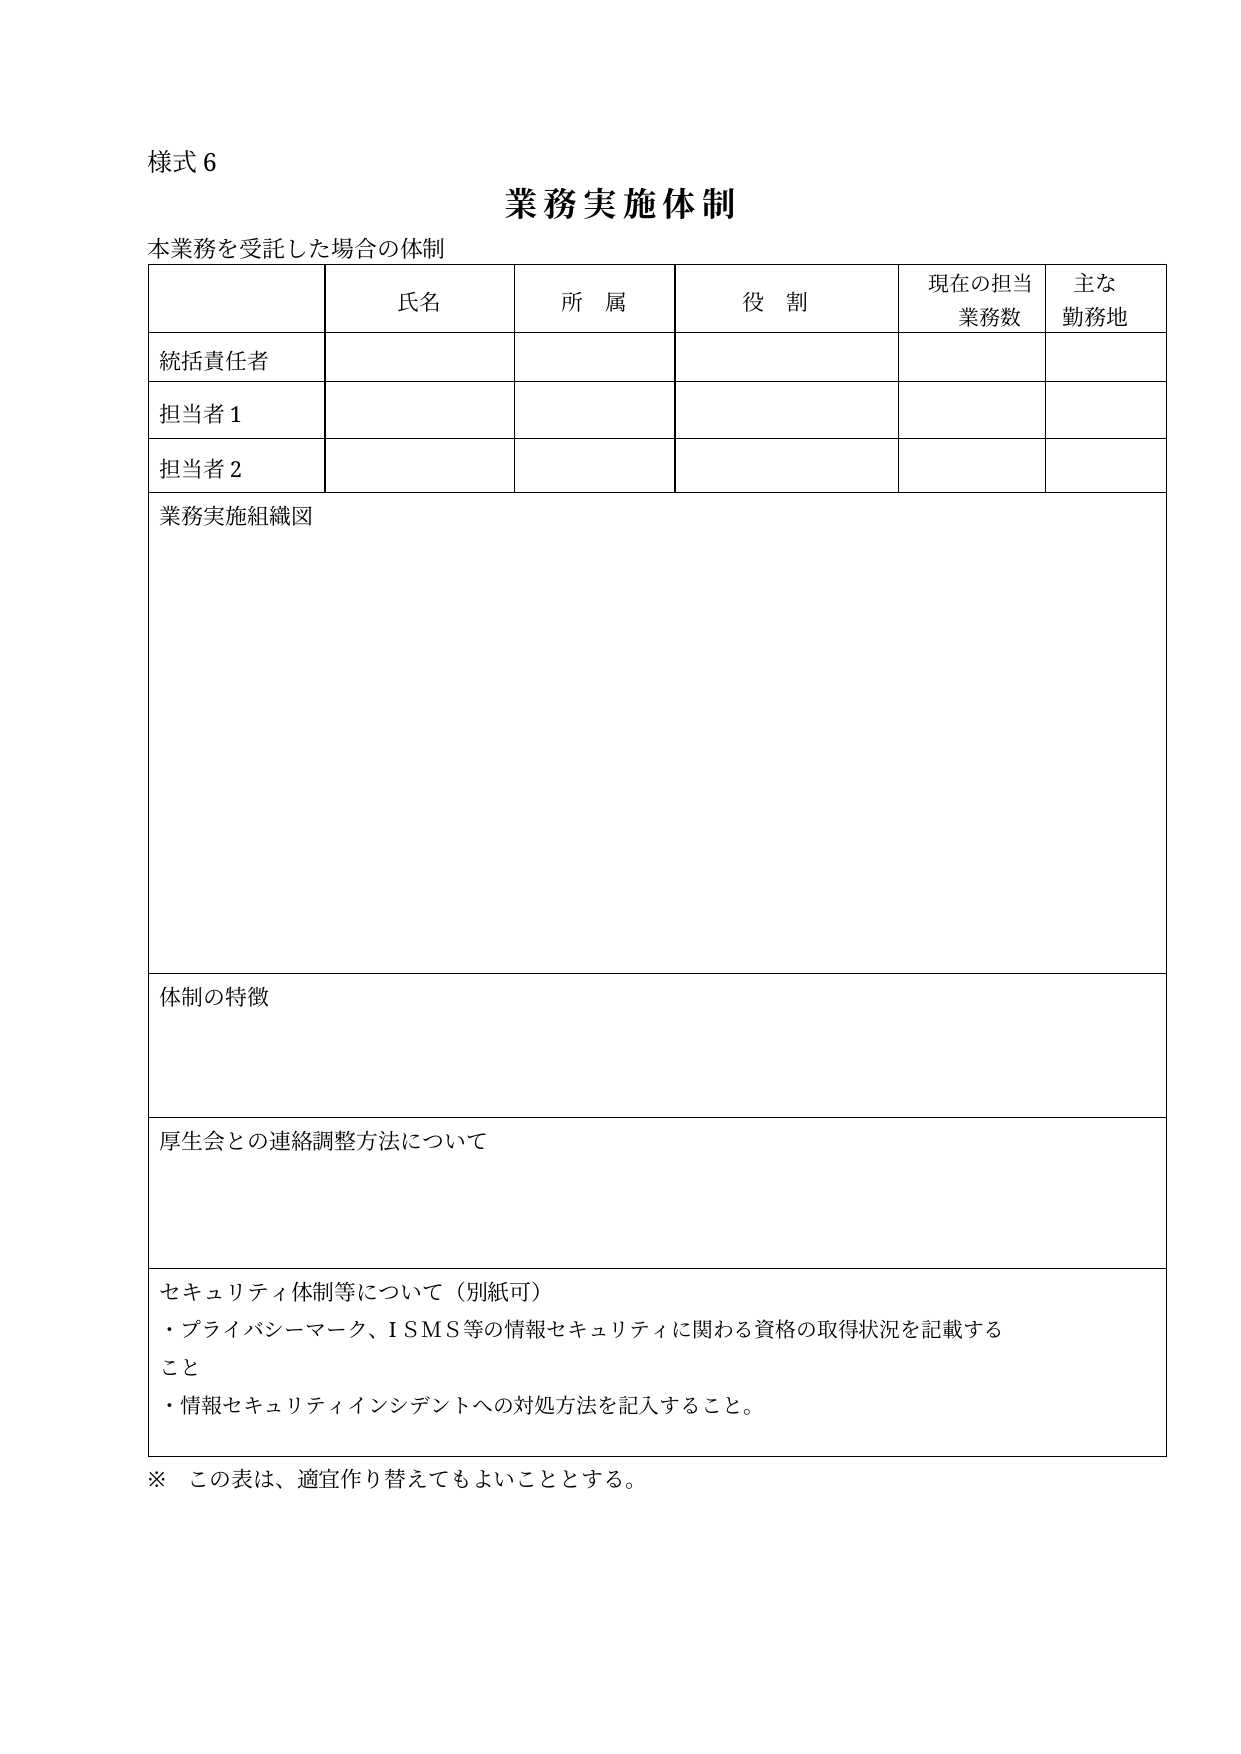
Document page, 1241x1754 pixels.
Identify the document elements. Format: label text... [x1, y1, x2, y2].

table_cell [1046, 439, 1166, 492]
table_header 氏名 [326, 265, 514, 332]
table_cell [676, 333, 898, 381]
table_header 役 割 [676, 265, 898, 332]
table_cell [515, 382, 674, 437]
text 業務実施体制 [148, 178, 1092, 226]
table_header [149, 265, 324, 332]
table_header 主な 勤務地 [1046, 265, 1166, 332]
table_header 現在の担当 業務数 [899, 265, 1045, 332]
table_cell [326, 333, 514, 381]
table_cell 体制の特徴 [149, 974, 1166, 1117]
table_cell 担当者2 [149, 439, 324, 492]
table_cell 担当者1 [149, 382, 324, 437]
table_cell [326, 439, 514, 492]
text 様式6 [148, 141, 1092, 178]
table_cell [899, 382, 1045, 437]
text 本業務を受託した場合の体制 [0, 226, 1070, 264]
text ※ この表は、適宜作り替えてもよいこととする。 [148, 1457, 1070, 1494]
table_cell [515, 439, 674, 492]
table_header 所 属 [515, 265, 674, 332]
table_cell [1046, 333, 1166, 381]
table_cell [676, 382, 898, 437]
table_cell [899, 333, 1045, 381]
table_cell セキュリティ体制等について（別紙可） ・プライバシーマーク、IＳＭＳ等の情報セキュリティに関わる資格の取得状況を記載する こと ・情報セキュリティインシデントへの対処方法を記入すること。 [149, 1269, 1166, 1456]
table_cell 厚生会との連絡調整方法について [149, 1118, 1166, 1268]
table_cell 統括責任者 [149, 333, 324, 381]
table_cell 業務実施組織図 [149, 493, 1166, 973]
table_cell [899, 439, 1045, 492]
table_cell [326, 382, 514, 437]
table_cell [676, 439, 898, 492]
table_cell [515, 333, 674, 381]
table_cell [1046, 382, 1166, 437]
